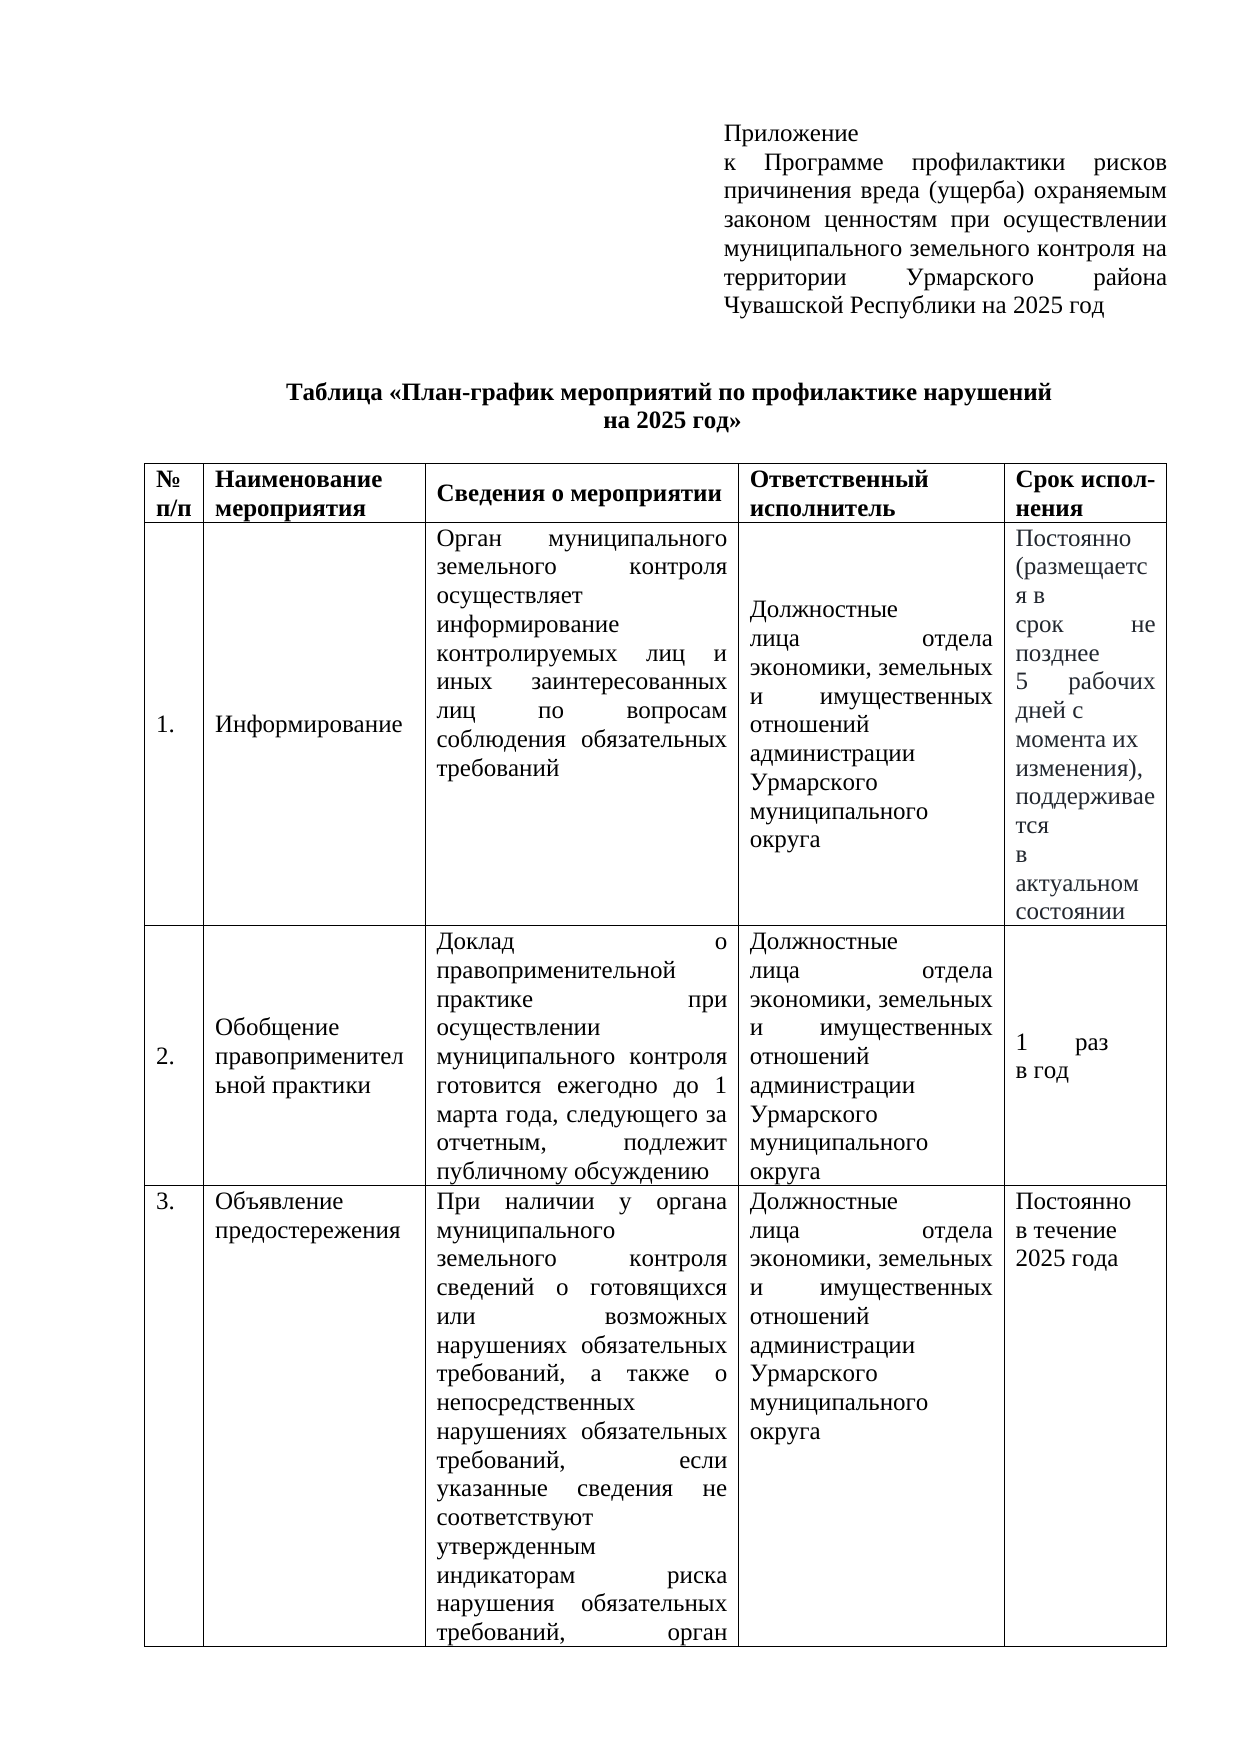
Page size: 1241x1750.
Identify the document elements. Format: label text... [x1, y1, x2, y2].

table_cell Доклад о правоприменительной практике при осуществлении муниципального контроля готовится ежегодно до 1 марта года, следующего за отчетным, подлежит публичному обсуждению [426, 926, 738, 1185]
text Приложение [723, 118, 1167, 147]
table_cell 1 раз в год [1005, 926, 1166, 1185]
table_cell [739, 1186, 1004, 1646]
table_header Ответственный исполнитель [739, 464, 1004, 522]
table_cell Информирование [204, 523, 425, 925]
text к Программе профилактики рисков причинения вреда (ущерба) охраняемым законом ценностям при осуществлении муниципального земельного контроля на территории Урмарского района Чувашской Республики на 2025 год [723, 147, 1167, 319]
text Таблица «План-график мероприятий по профилактике нарушений на 2025 год» [177, 377, 1167, 434]
table_header Наименование мероприятия [204, 464, 425, 522]
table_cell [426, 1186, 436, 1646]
table_cell Орган муниципального земельного контроля осуществляет информирование контролируемых лиц и иных заинтересованных лиц по вопросам соблюдения обязательных требований [426, 523, 738, 925]
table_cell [204, 1186, 425, 1646]
table_header №п/п [145, 464, 203, 522]
table_header Срок испол- нения [1005, 464, 1166, 522]
table_header Сведения о мероприятии [426, 464, 738, 522]
table_cell Обобщение правоприменительной практики [204, 926, 425, 1185]
table_cell 2. [145, 926, 203, 1185]
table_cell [1005, 1186, 1166, 1646]
table_cell Должностные лица отдела экономики, земельных и имущественных отношений администрации Урмарского муниципального округа [739, 926, 1004, 1185]
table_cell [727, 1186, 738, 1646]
table_cell Должностные лица отдела экономики, земельных и имущественных отношений администрации Урмарского муниципального округа [739, 523, 1004, 925]
table_cell 1. [145, 523, 203, 925]
table_cell 3. [145, 1186, 203, 1646]
